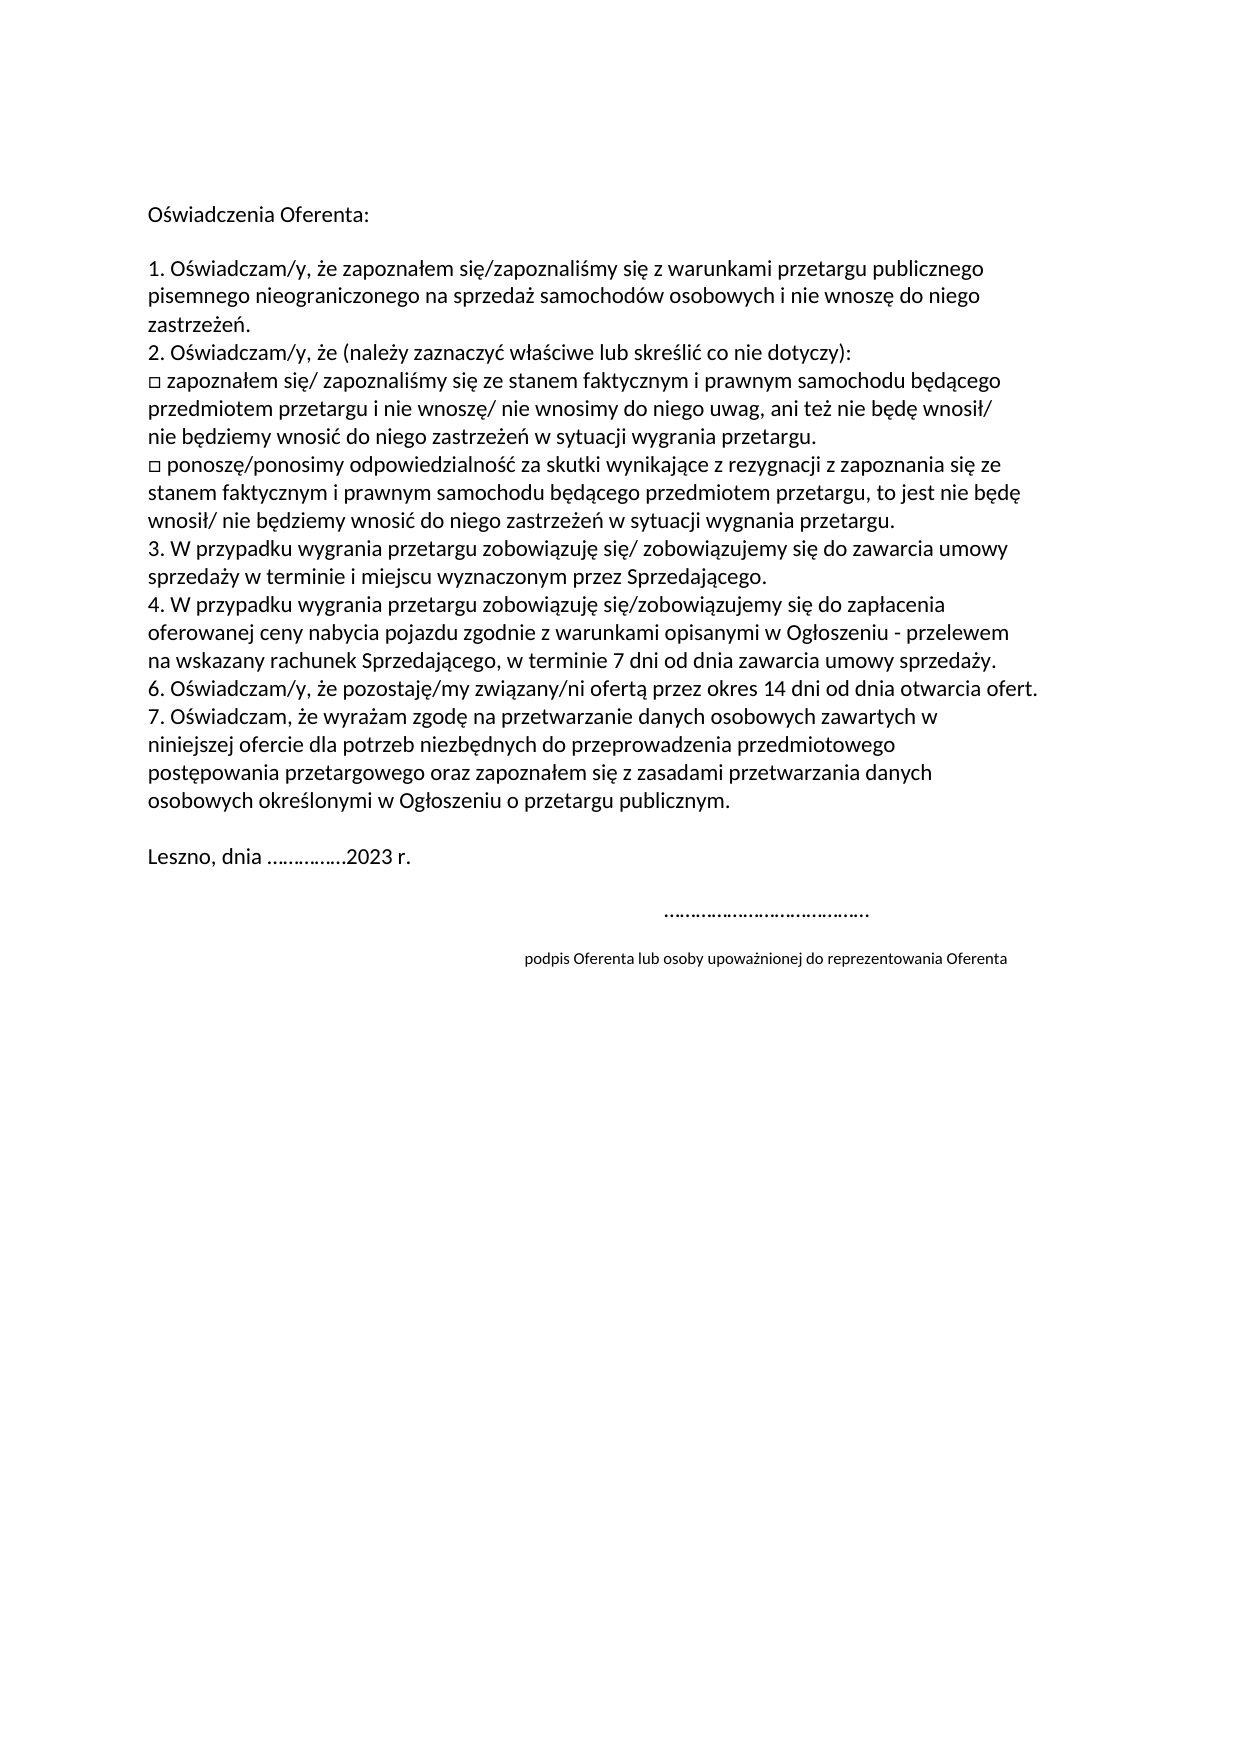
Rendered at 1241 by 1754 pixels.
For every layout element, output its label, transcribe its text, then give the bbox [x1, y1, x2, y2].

text ………………………………… [590, 895, 1093, 923]
text przedmiotem przetargu i nie wnoszę/ nie wnosimy do niego uwag, ani też nie będę wnosił/ [148, 394, 1093, 422]
text stanem faktycznym i prawnym samochodu będącego przedmiotem przetargu, to jest nie będę [148, 478, 1093, 506]
text postępowania przetargowego oraz zapoznałem się z zasadami przetwarzania danych [148, 758, 1093, 786]
text osobowych określonymi w Ogłoszeniu o przetargu publicznym. [148, 786, 1093, 814]
text 4. W przypadku wygrania przetargu zobowiązuję się/zobowiązujemy się do zapłacenia [148, 590, 1093, 618]
text zastrzeżeń. [148, 310, 1093, 338]
text na wskazany rachunek Sprzedającego, w terminie 7 dni od dnia zawarcia umowy sprzedaży. [148, 646, 1093, 674]
text 6. Oświadczam/y, że pozostaję/my związany/ni ofertą przez okres 14 dni od dnia otwarcia ofert. 7. Oświadczam, że wyrażam zgodę na przetwarzanie danych osobowych zawartych w [148, 674, 1093, 730]
text pisemnego nieograniczonego na sprzedaż samochodów osobowych i nie wnoszę do niego [148, 282, 1093, 310]
text Leszno, dnia ……………2023 r. [148, 842, 1093, 870]
text sprzedaży w terminie i miejscu wyznaczonym przez Sprzedającego. [148, 562, 1093, 590]
text □ zapoznałem się/ zapoznaliśmy się ze stanem faktycznym i prawnym samochodu będącego [148, 366, 1093, 394]
text 3. W przypadku wygrania przetargu zobowiązuję się/ zobowiązujemy się do zawarcia umowy [148, 534, 1093, 562]
text Oświadczenia Oferenta: [148, 201, 1093, 229]
text 2. Oświadczam/y, że (należy zaznaczyć właściwe lub skreślić co nie dotyczy): [148, 338, 1093, 366]
text oferowanej ceny nabycia pojazdu zgodnie z warunkami opisanymi w Ogłoszeniu - przelewem [148, 618, 1093, 646]
text nie będziemy wnosić do niego zastrzeżeń w sytuacji wygrania przetargu. [148, 422, 1093, 450]
text podpis Oferenta lub osoby upoważnionej do reprezentowania Oferenta [148, 948, 1093, 968]
text niniejszej ofercie dla potrzeb niezbędnych do przeprowadzenia przedmiotowego [148, 730, 1093, 758]
text wnosił/ nie będziemy wnosić do niego zastrzeżeń w sytuacji wygnania przetargu. [148, 506, 1093, 534]
text 1. Oświadczam/y, że zapoznałem się/zapoznaliśmy się z warunkami przetargu publicznego [148, 254, 1093, 282]
text □ ponoszę/ponosimy odpowiedzialność za skutki wynikające z rezygnacji z zapoznania się ze [148, 450, 1093, 478]
